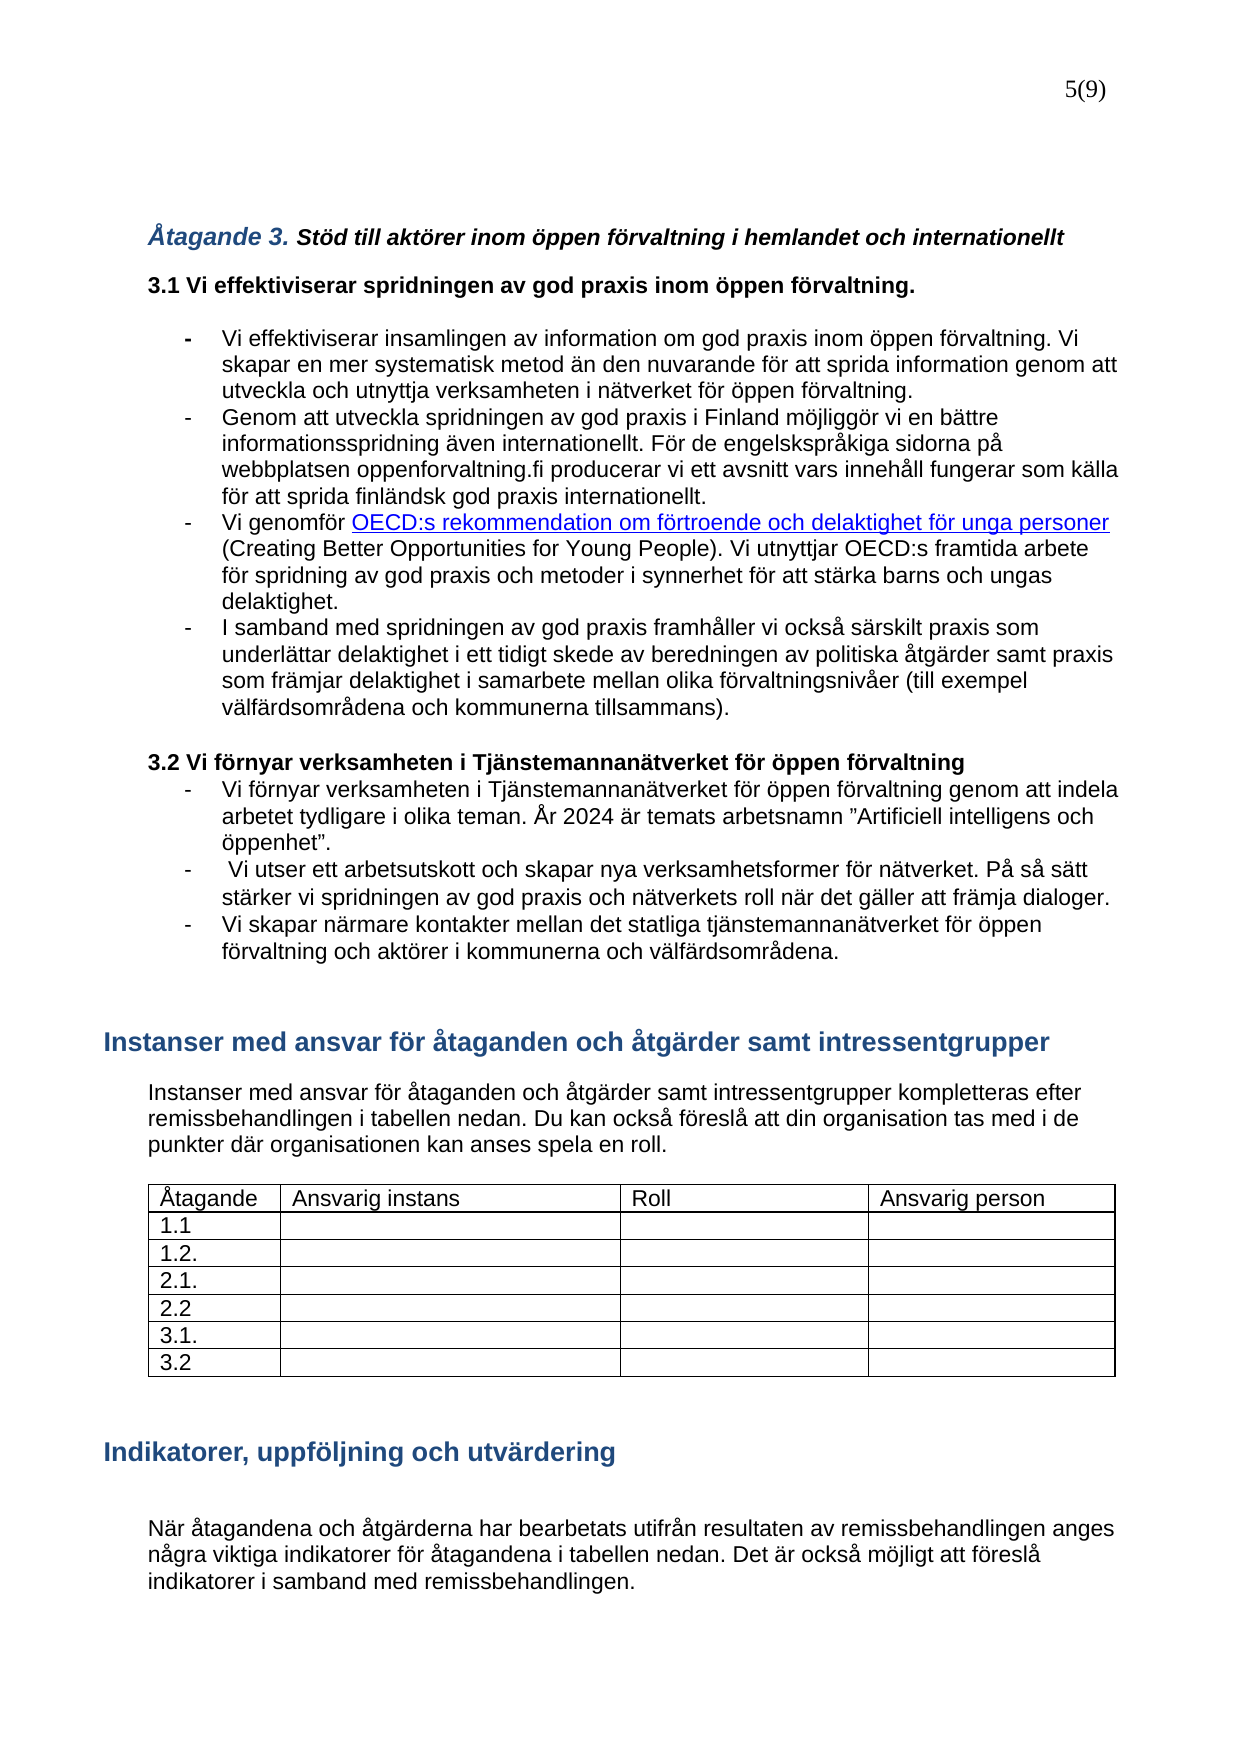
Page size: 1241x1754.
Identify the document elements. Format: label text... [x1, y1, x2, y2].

table_cell [281, 1267, 620, 1293]
table_header Roll [621, 1185, 868, 1211]
table_cell [869, 1295, 1114, 1321]
list I samband med spridningen av god praxis framhåller vi också särskilt praxis som underlättar delaktighet i ett tidigt skede av beredningen av politiska åtgärder samt praxis som främjar delaktighet i samarbete mellan olika förvaltningsnivåer (till exempel välfärdsområdena och kommunerna tillsammans). [184, 614, 1122, 748]
list Vi genomför OECD:s rekommendation om förtroende och delaktighet för unga personer (Creating Better Opportunities for Young People). Vi utnyttjar OECD:s framtida arbete för spridning av god praxis och metoder i synnerhet för att stärka barns och ungas delaktighet. [184, 509, 1122, 614]
table_cell [281, 1295, 620, 1321]
table_cell [621, 1213, 868, 1239]
table_cell 1.2. [149, 1240, 280, 1266]
table_cell [869, 1267, 1114, 1293]
table_cell 2.1. [149, 1267, 280, 1293]
table_cell [621, 1240, 868, 1266]
list Vi utser ett arbetsutskott och skapar nya verksamhetsformer för nätverket. På så sätt stärker vi spridningen av god praxis och nätverkets roll när det gäller att främja dialoger. [184, 856, 1122, 910]
list Vi skapar närmare kontakter mellan det statliga tjänstemannanätverket för öppen förvaltning och aktörer i kommunerna och välfärdsområdena. [184, 910, 1122, 964]
table_cell 1.1 [149, 1213, 280, 1239]
table_cell 2.2 [149, 1295, 280, 1321]
table_cell [621, 1295, 868, 1321]
table_header Ansvarig person [869, 1185, 1114, 1211]
table_header Åtagande [149, 1185, 280, 1211]
table_cell [869, 1349, 1114, 1376]
table_cell [869, 1322, 1114, 1348]
table_header Ansvarig instans [281, 1185, 620, 1211]
text Indikatorer, uppföljning och utvärdering [103, 1436, 1122, 1468]
text Instanser med ansvar för åtaganden och åtgärder samt intressentgrupper kompletteras efter remissbehandlingen i tabellen nedan. Du kan också föreslå att din organisation tas med i de punkter där organisationen kan anses spela en roll. [148, 1078, 1122, 1158]
table_cell [869, 1213, 1114, 1239]
table_cell [281, 1213, 620, 1239]
text Instanser med ansvar för åtaganden och åtgärder samt intressentgrupper [103, 1026, 1122, 1058]
list Genom att utveckla spridningen av god praxis i Finland möjliggör vi en bättre informationsspridning även internationellt. För de engelskspråkiga sidorna på webbplatsen oppenforvaltning.fi producerar vi ett avsnitt vars innehåll fungerar som källa för att sprida finländsk god praxis internationellt. [184, 403, 1122, 509]
list Vi förnyar verksamheten i Tjänstemannanätverket för öppen förvaltning genom att indela arbetet tydligare i olika teman. År 2024 är temats arbetsnamn ”Artificiell intelligens och öppenhet”. [184, 775, 1122, 856]
table_cell [621, 1267, 868, 1293]
table_cell [281, 1349, 620, 1376]
table_cell [281, 1240, 620, 1266]
text 3.2 Vi förnyar verksamheten i Tjänstemannanätverket för öppen förvaltning [148, 748, 1122, 775]
text 3.1 Vi effektiviserar spridningen av god praxis inom öppen förvaltning. [148, 272, 1122, 298]
table_cell [621, 1349, 868, 1376]
text Åtagande 3. Stöd till aktörer inom öppen förvaltning i hemlandet och internationellt [148, 222, 1122, 251]
table_cell [621, 1322, 868, 1348]
table_cell 3.2 [149, 1349, 280, 1376]
table_cell [869, 1240, 1114, 1266]
list Vi effektiviserar insamlingen av information om god praxis inom öppen förvaltning. Vi skapar en mer systematisk metod än den nuvarande för att sprida information genom att utveckla och utnyttja verksamheten i nätverket för öppen förvaltning. [184, 324, 1122, 403]
table_cell 3.1. [149, 1322, 280, 1348]
table_cell [281, 1322, 620, 1348]
text När åtagandena och åtgärderna har bearbetats utifrån resultaten av remissbehandlingen anges några viktiga indikatorer för åtagandena i tabellen nedan. Det är också möjligt att föreslå indikatorer i samband med remissbehandlingen. [148, 1515, 1122, 1594]
